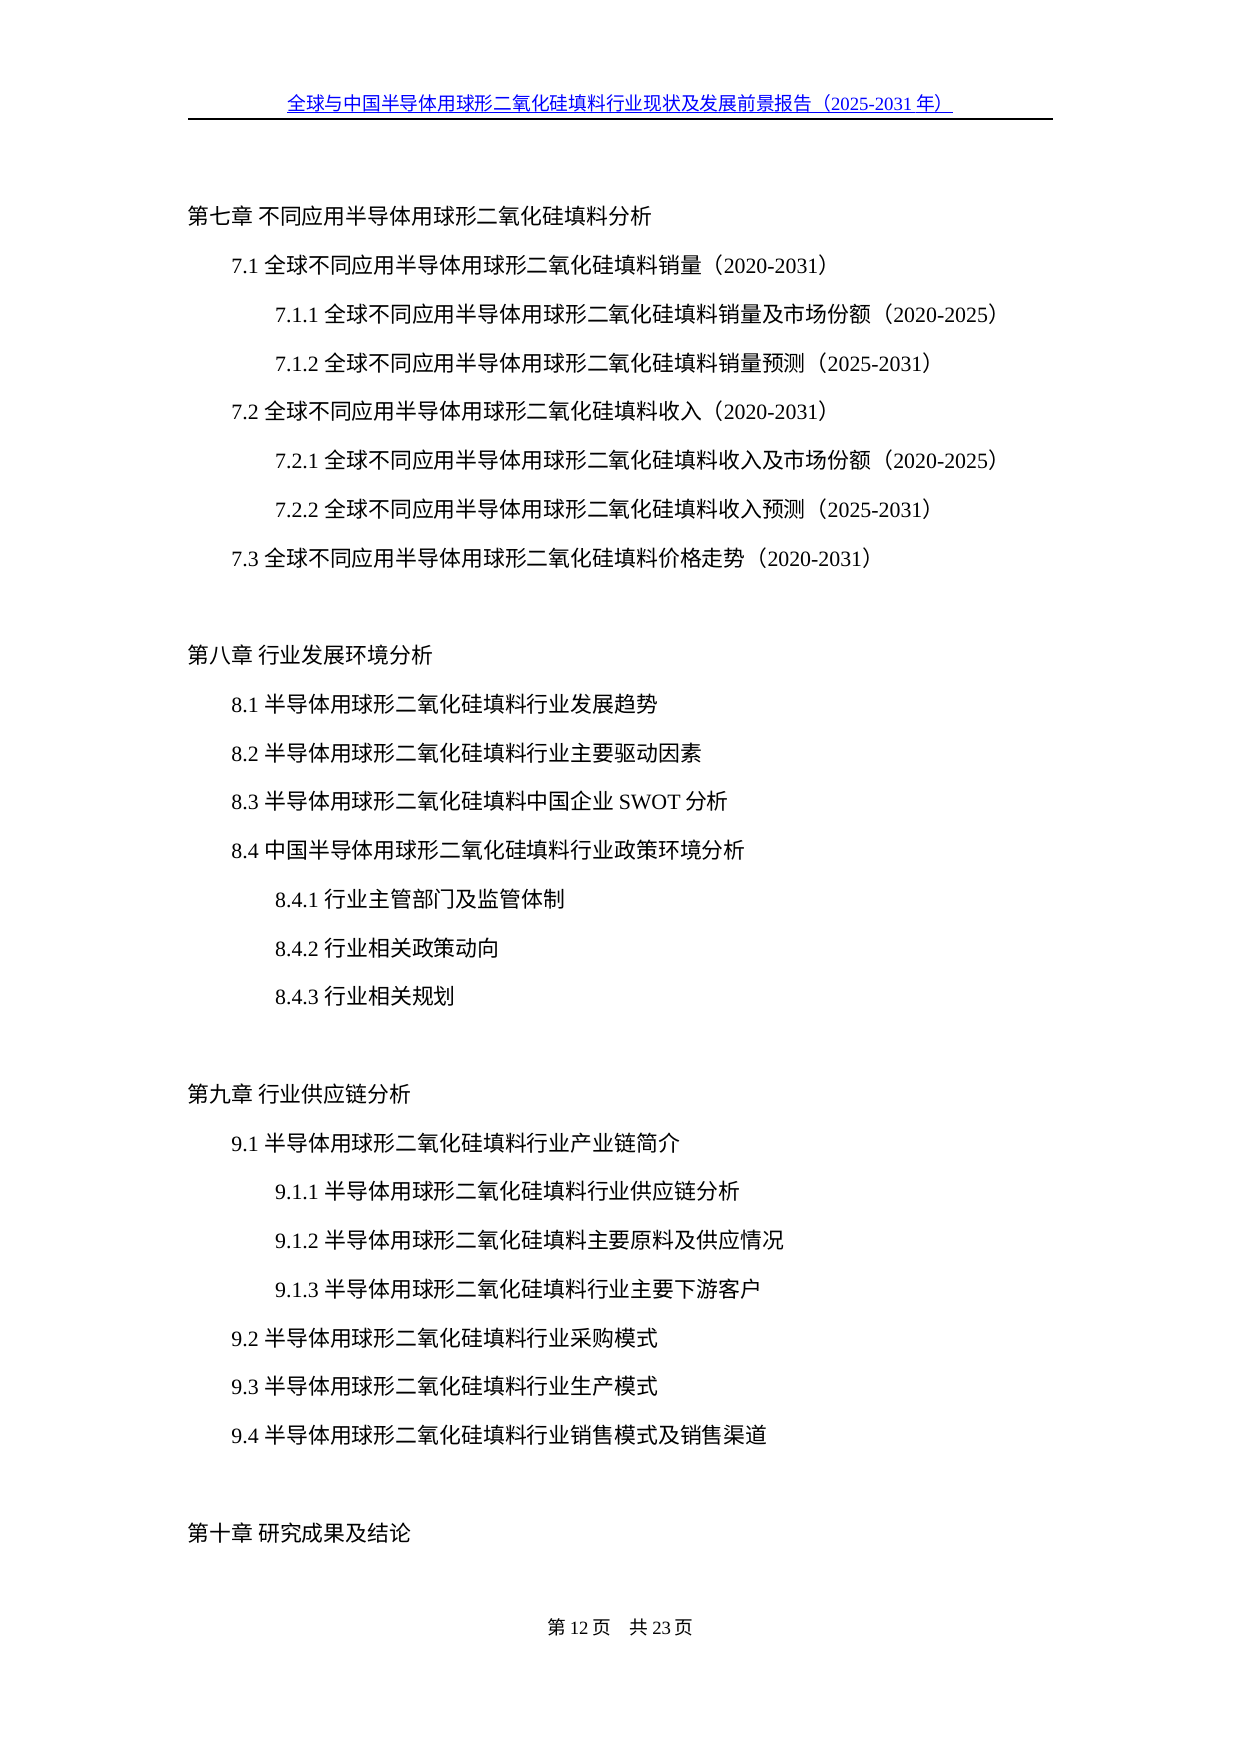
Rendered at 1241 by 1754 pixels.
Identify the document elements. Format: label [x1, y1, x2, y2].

text [187, 150, 1053, 1548]
